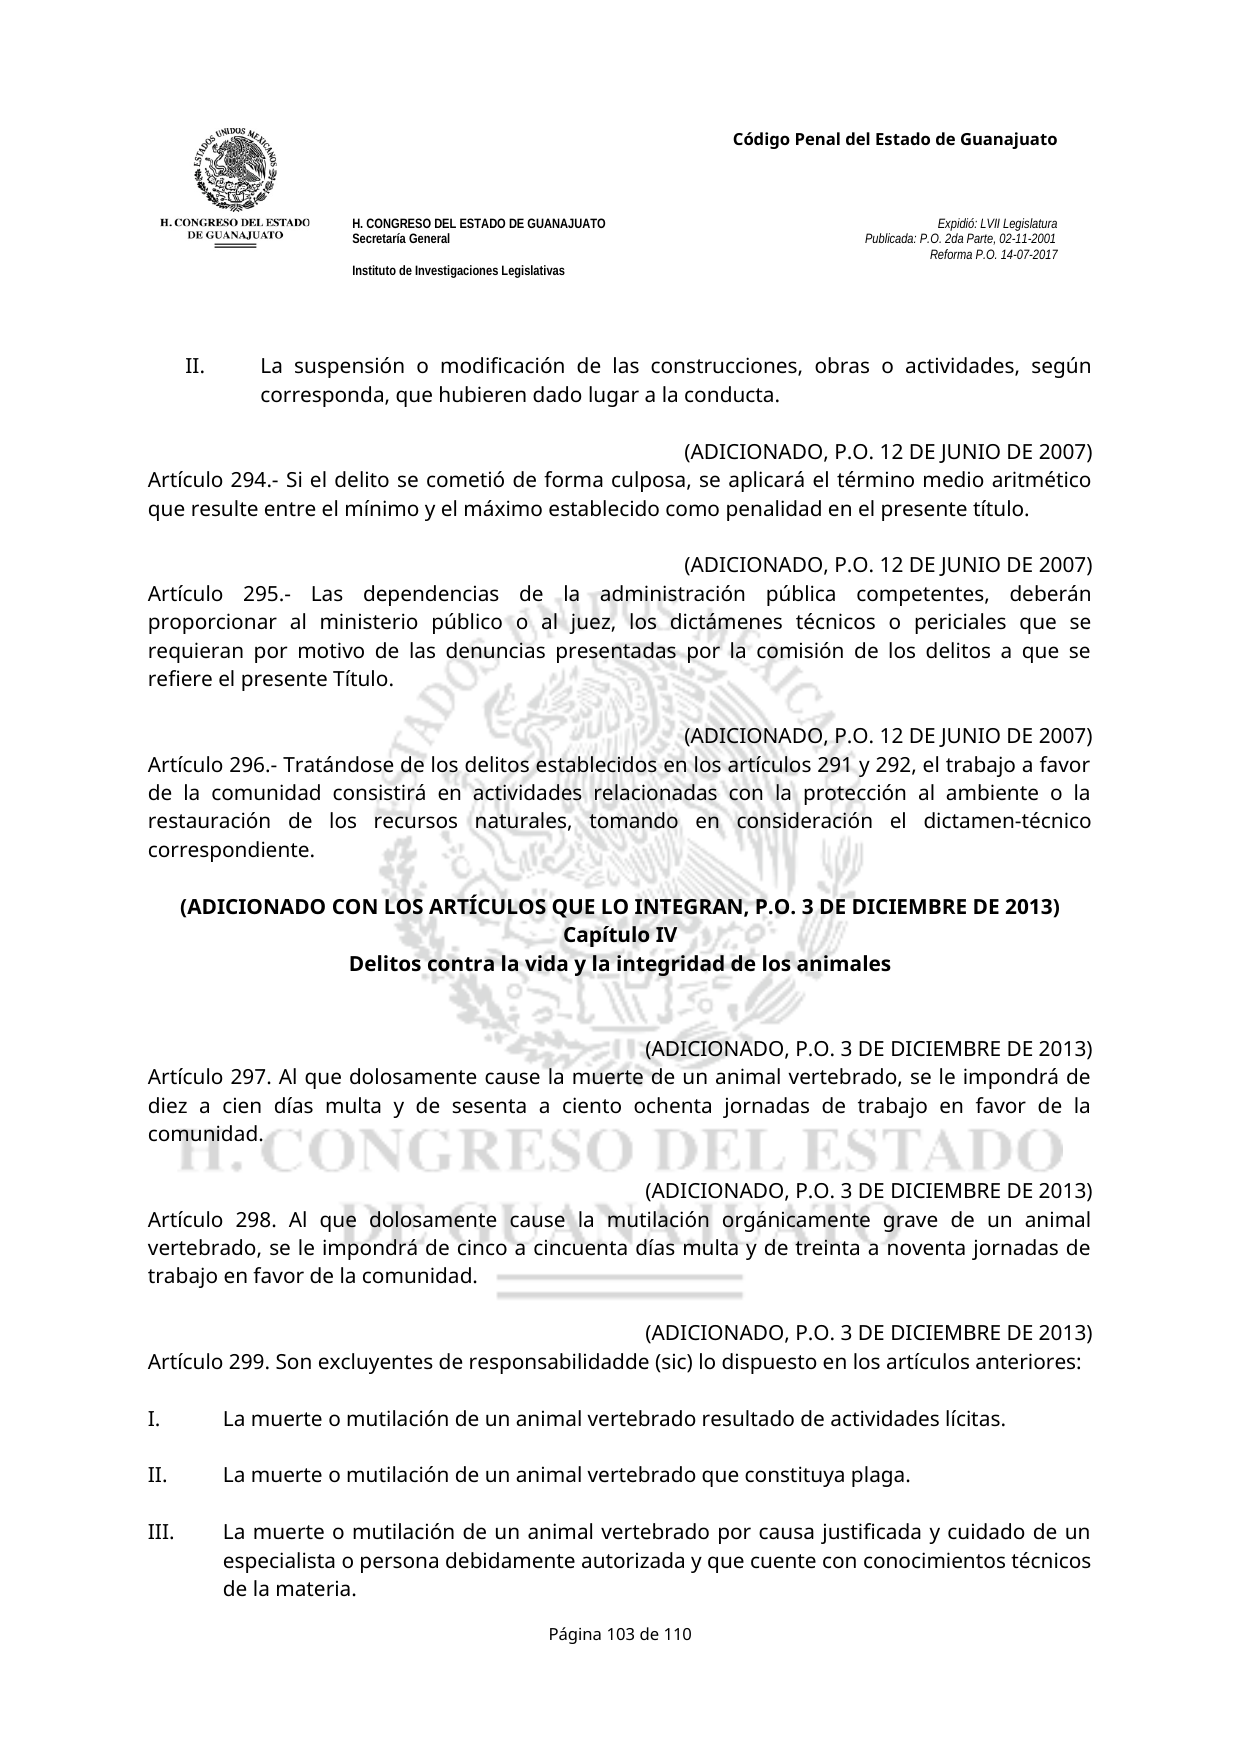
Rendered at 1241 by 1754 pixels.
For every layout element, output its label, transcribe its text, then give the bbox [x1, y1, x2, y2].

text (ADICIONADO, P.O. 3 DE DICIEMBRE DE 2013) [148, 1176, 1092, 1205]
list La muerte o mutilación de un animal vertebrado por causa justificada y cuidado de un especialista o persona debidamente autorizada y que cuente con conocimientos técnicos de la materia. [148, 1517, 1092, 1603]
text Artículo 296.- Tratándose de los delitos establecidos en los artículos 291 y 292, el trabajo a favor de la comunidad consistirá en actividades relacionadas con la protección al ambiente o la restauración de los recursos naturales, tomando en consideración el dictamen-técnico correspondiente. [148, 750, 1092, 863]
text Artículo 298. Al que dolosamente cause la mutilación orgánicamente grave de un animal vertebrado, se le impondrá de cinco a cincuenta días multa y de treinta a noventa jornadas de trabajo en favor de la comunidad. [148, 1205, 1092, 1290]
list La muerte o mutilación de un animal vertebrado resultado de actividades lícitas. [148, 1404, 1092, 1432]
text (ADICIONADO CON LOS ARTÍCULOS QUE LO INTEGRAN, P.O. 3 DE DICIEMBRE DE 2013) [148, 892, 1092, 920]
text Artículo 299. Son excluyentes de responsabilidadde (sic) lo dispuesto en los artículos anteriores: [148, 1347, 1092, 1375]
text (ADICIONADO, P.O. 12 DE JUNIO DE 2007) [148, 721, 1092, 750]
list La suspensión o modificación de las construcciones, obras o actividades, según corresponda, que hubieren dado lugar a la conducta. [185, 352, 1092, 408]
text (ADICIONADO, P.O. 12 DE JUNIO DE 2007) [148, 551, 1092, 579]
text Artículo 294.- Si el delito se cometió de forma culposa, se aplicará el término medio aritmético que resulte entre el mínimo y el máximo establecido como penalidad en el presente título. [148, 465, 1092, 522]
text Capítulo IV [148, 920, 1092, 949]
text Artículo 297. Al que dolosamente cause la muerte de un animal vertebrado, se le impondrá de diez a cien días multa y de sesenta a ciento ochenta jornadas de trabajo en favor de la comunidad. [148, 1062, 1092, 1148]
text Artículo 295.- Las dependencias de la administración pública competentes, deberán proporcionar al ministerio público o al juez, los dictámenes técnicos o periciales que se requieran por motivo de las denuncias presentadas por la comisión de los delitos a que se refiere el presente Título. [148, 579, 1092, 693]
text Delitos contra la vida y la integridad de los animales [148, 949, 1092, 977]
picture [160, 128, 310, 254]
text (ADICIONADO, P.O. 3 DE DICIEMBRE DE 2013) [148, 1318, 1092, 1347]
text (ADICIONADO, P.O. 3 DE DICIEMBRE DE 2013) [148, 1034, 1092, 1062]
list La muerte o mutilación de un animal vertebrado que constituya plaga. [148, 1461, 1092, 1489]
text (ADICIONADO, P.O. 12 DE JUNIO DE 2007) [148, 437, 1092, 465]
